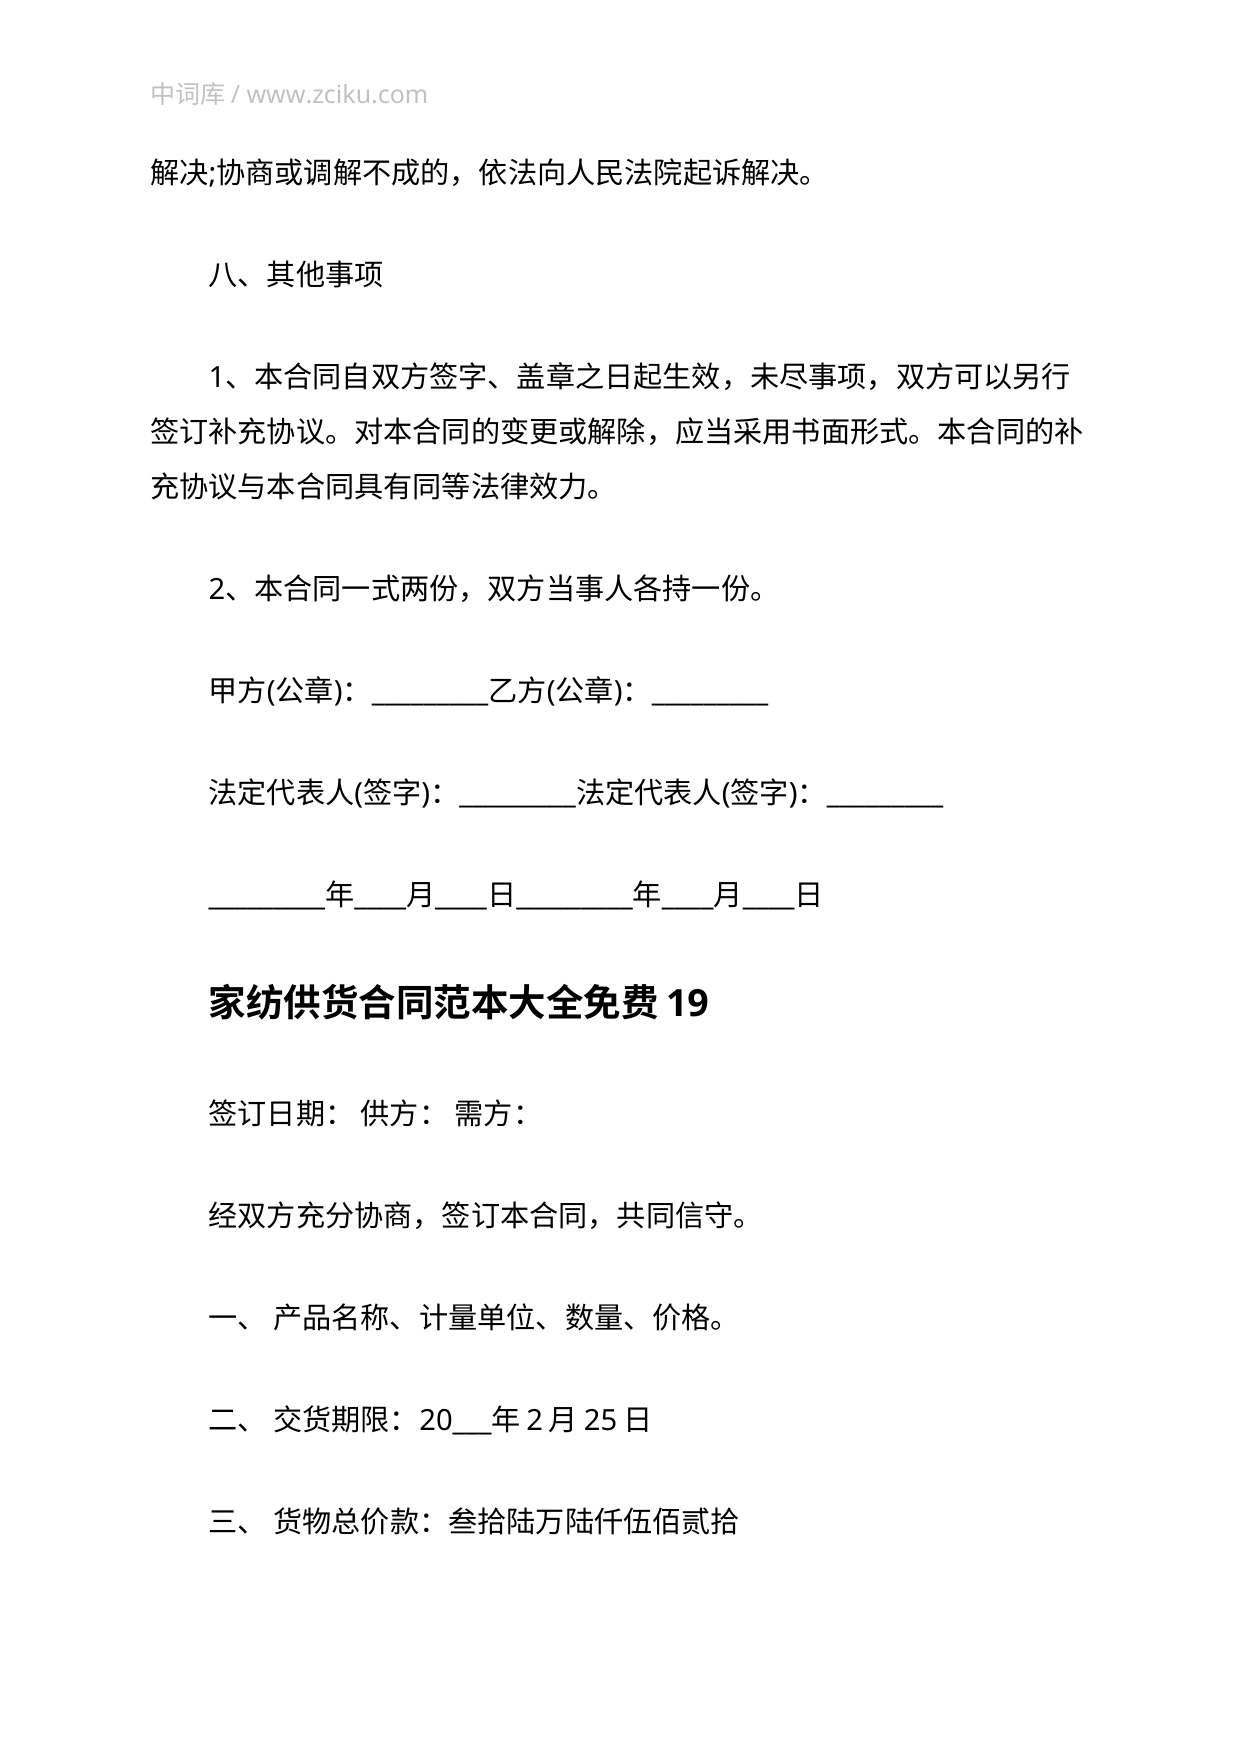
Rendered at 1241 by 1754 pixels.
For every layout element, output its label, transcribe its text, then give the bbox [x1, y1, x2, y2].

text 签订日期： 供方： 需方： [150, 1091, 1090, 1133]
text 八、其他事项 [150, 252, 1090, 294]
text _________年____月____日_________年____月____日 [150, 871, 1090, 914]
text 家纺供货合同范本大全免费19 [150, 973, 1090, 1028]
text 2、本合同一式两份，双方当事人各持一份。 [150, 565, 1090, 608]
text 经双方充分协商，签订本合同，共同信守。 [150, 1193, 1090, 1235]
text 一、 产品名称、计量单位、数量、价格。 [150, 1294, 1090, 1337]
text 1、本合同自双方签字、盖章之日起生效，未尽事项，双方可以另行签订补充协议。对本合同的变更或解除，应当采用书面形式。本合同的补充协议与本合同具有同等法律效力。 [150, 354, 1090, 506]
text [150, 150, 1090, 192]
text 法定代表人(签字)：_________法定代表人(签字)：_________ [150, 769, 1090, 812]
text 三、 货物总价款：叁拾陆万陆仟伍佰贰拾 [150, 1498, 1090, 1541]
text 甲方(公章)：_________乙方(公章)：_________ [150, 667, 1090, 710]
text 二、 交货期限：20___年2月25日 [150, 1396, 1090, 1439]
